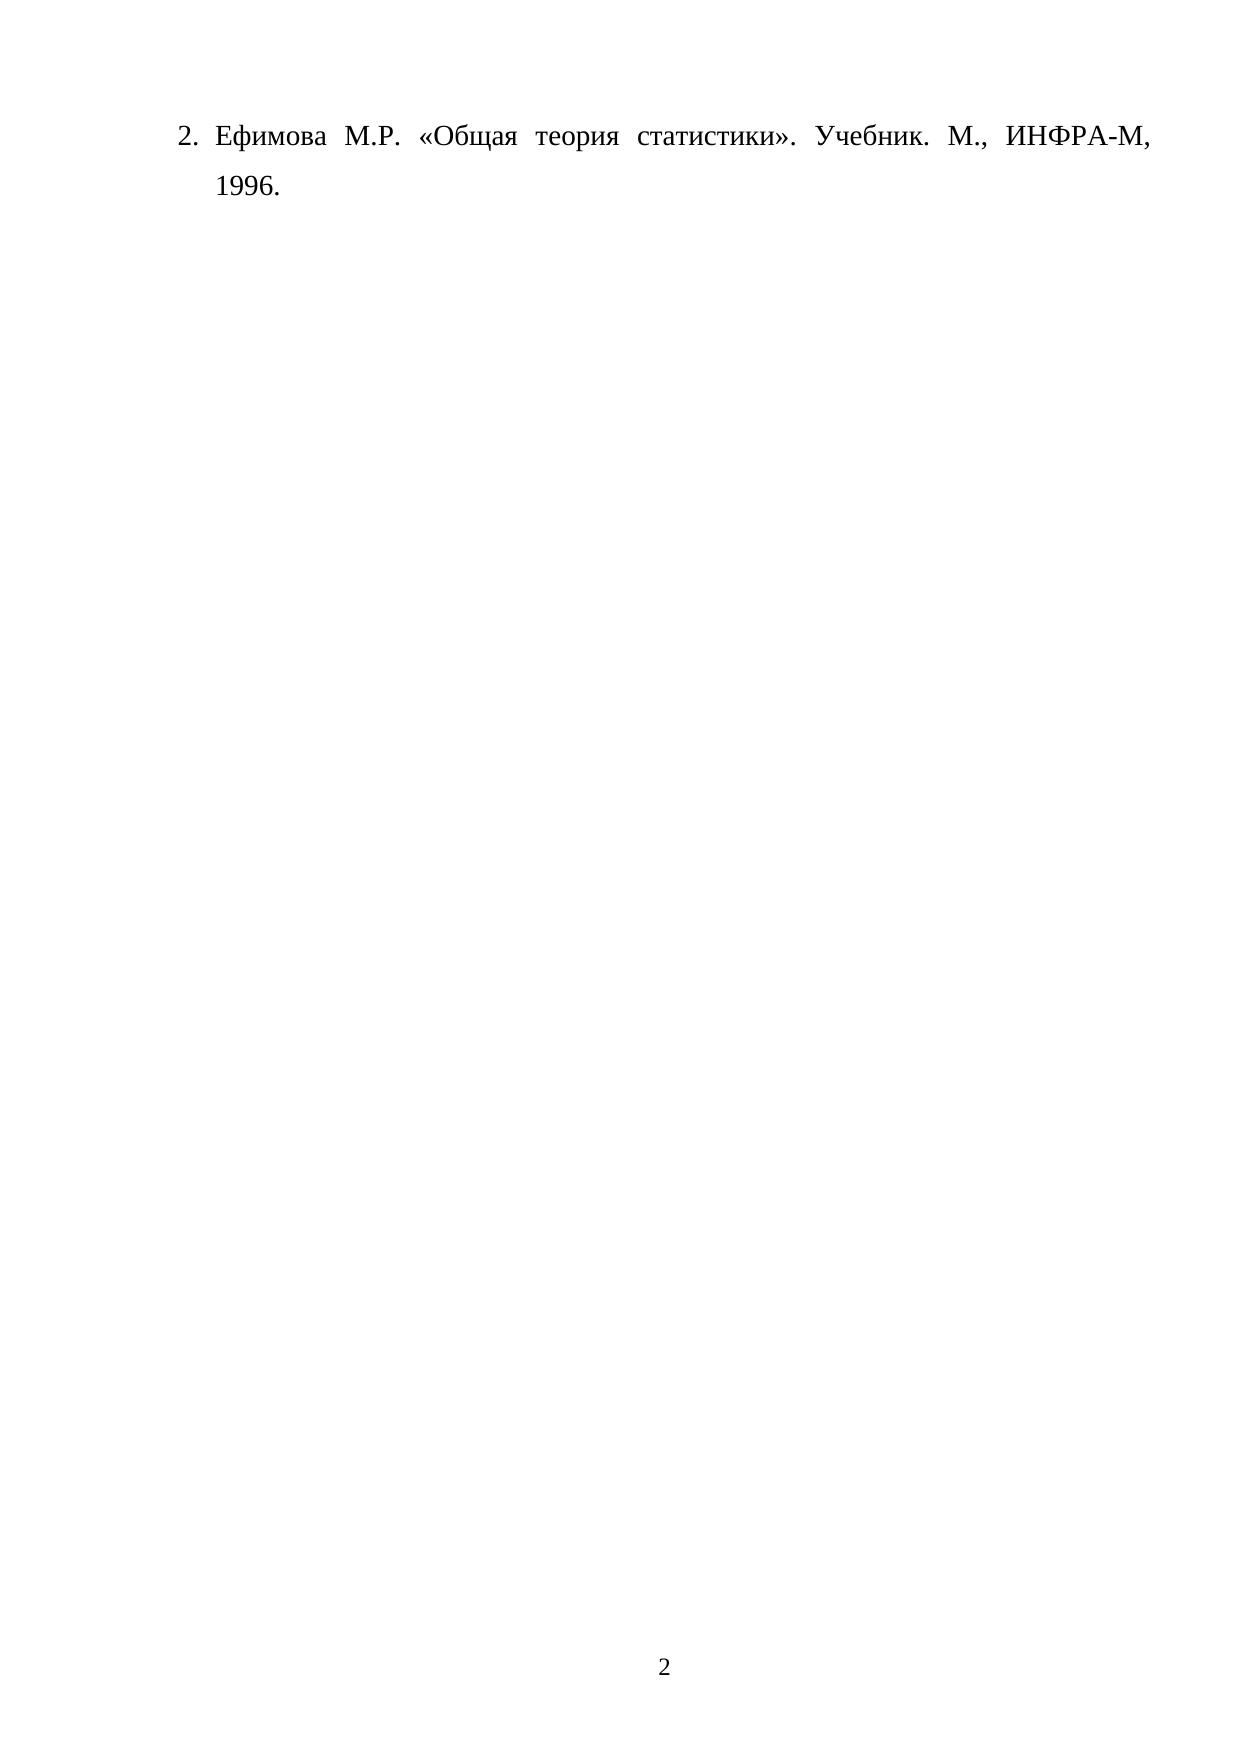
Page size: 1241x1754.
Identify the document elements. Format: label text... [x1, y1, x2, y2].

list Ефимова М.Р. «Общая теория статистики». Учебник. М., ИНФРА-М, 1996. [177, 118, 1152, 202]
